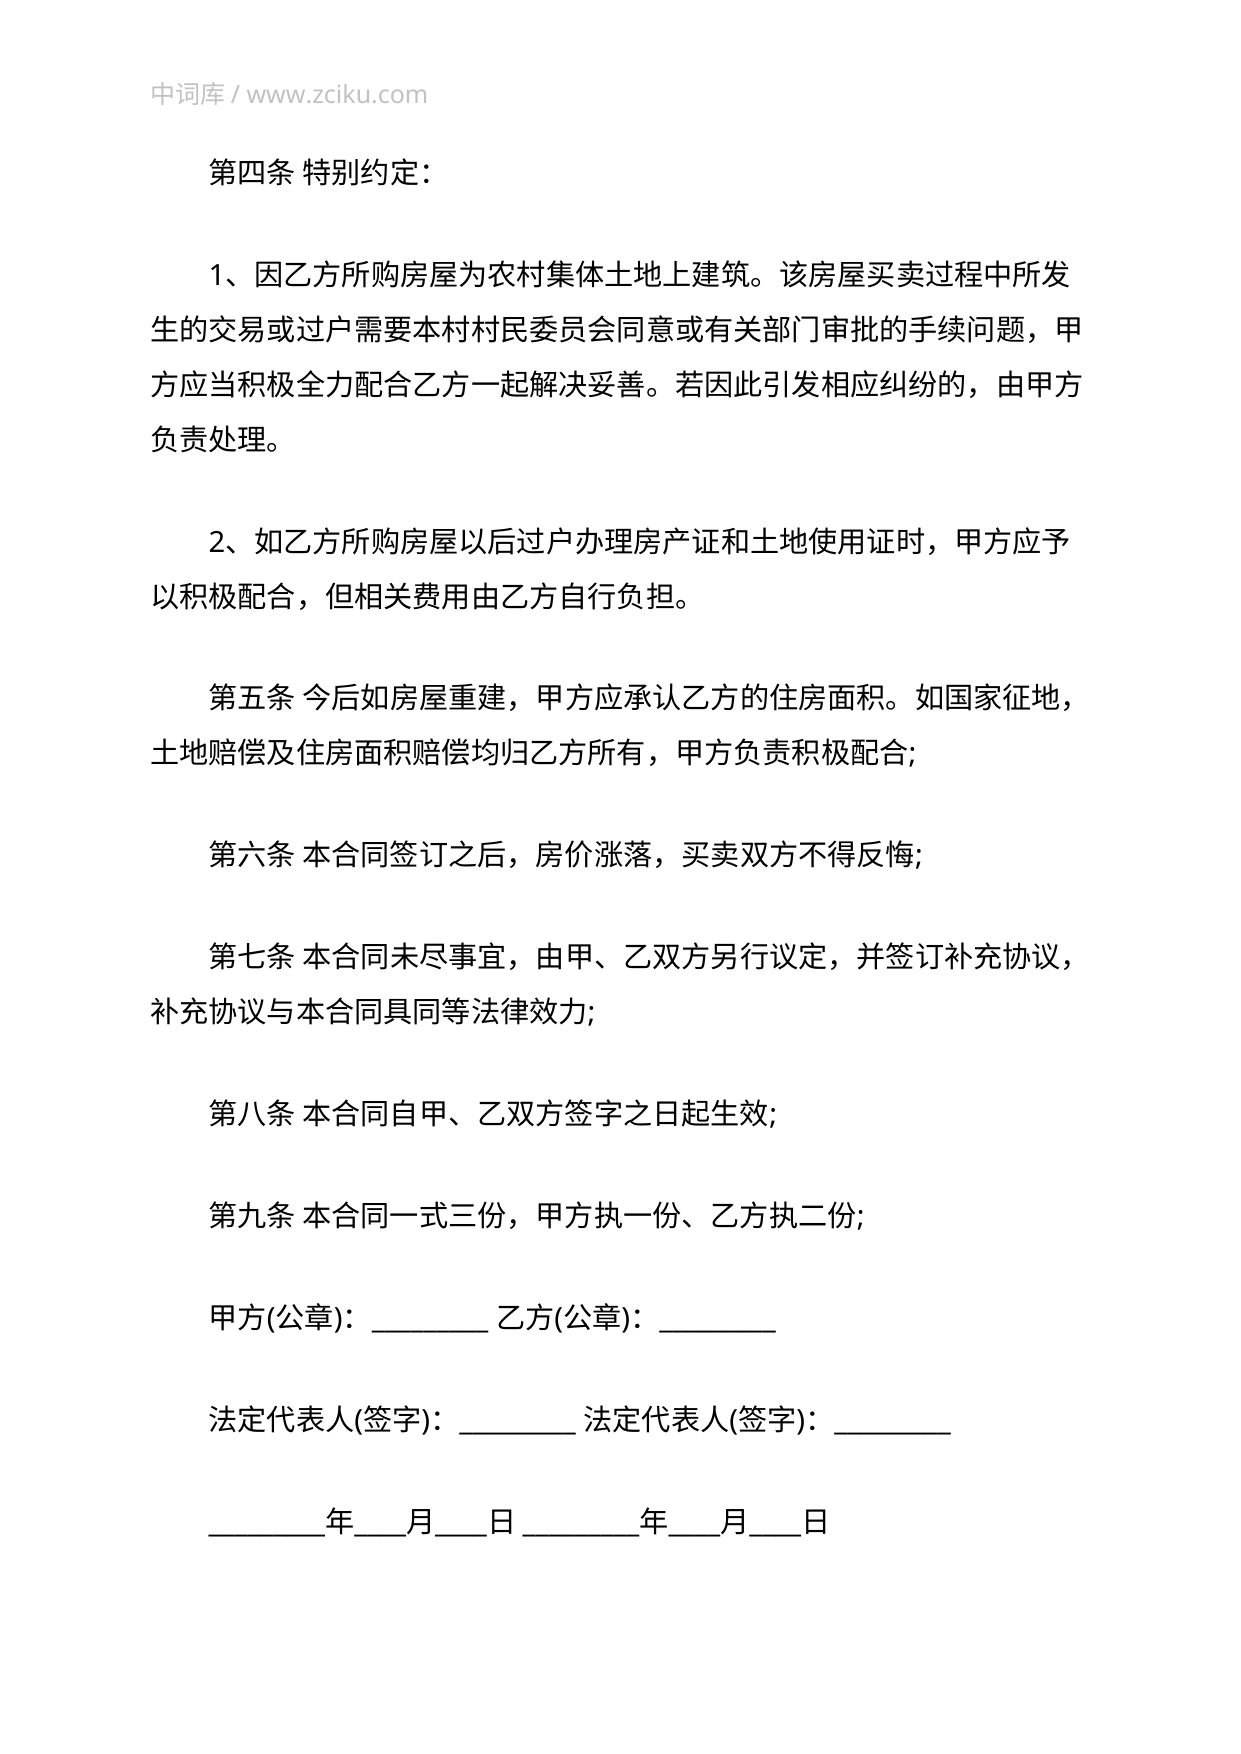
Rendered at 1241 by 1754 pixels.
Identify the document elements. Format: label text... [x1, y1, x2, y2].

text _________年____月____日 _________年____月____日 [150, 1499, 1090, 1541]
text 第五条 今后如房屋重建，甲方应承认乙方的住房面积。如国家征地，土地赔偿及住房面积赔偿均归乙方所有，甲方负责积极配合; [150, 675, 1090, 772]
text 第四条 特别约定： [150, 150, 1090, 192]
text 2、如乙方所购房屋以后过户办理房产证和土地使用证时，甲方应予以积极配合，但相关费用由乙方自行负担。 [150, 518, 1090, 616]
text 第九条 本合同一式三份，甲方执一份、乙方执二份; [150, 1193, 1090, 1235]
text 法定代表人(签字)：_________ 法定代表人(签字)：_________ [150, 1397, 1090, 1439]
text 甲方(公章)：_________ 乙方(公章)：_________ [150, 1295, 1090, 1337]
text 第七条 本合同未尽事宜，由甲、乙双方另行议定，并签订补充协议，补充协议与本合同具同等法律效力; [150, 934, 1090, 1031]
text 第六条 本合同签订之后，房价涨落，买卖双方不得反悔; [150, 832, 1090, 874]
text 第八条 本合同自甲、乙双方签字之日起生效; [150, 1091, 1090, 1133]
text 1、因乙方所购房屋为农村集体土地上建筑。该房屋买卖过程中所发生的交易或过户需要本村村民委员会同意或有关部门审批的手续问题，甲方应当积极全力配合乙方一起解决妥善。若因此引发相应纠纷的，由甲方负责处理。 [150, 252, 1090, 459]
